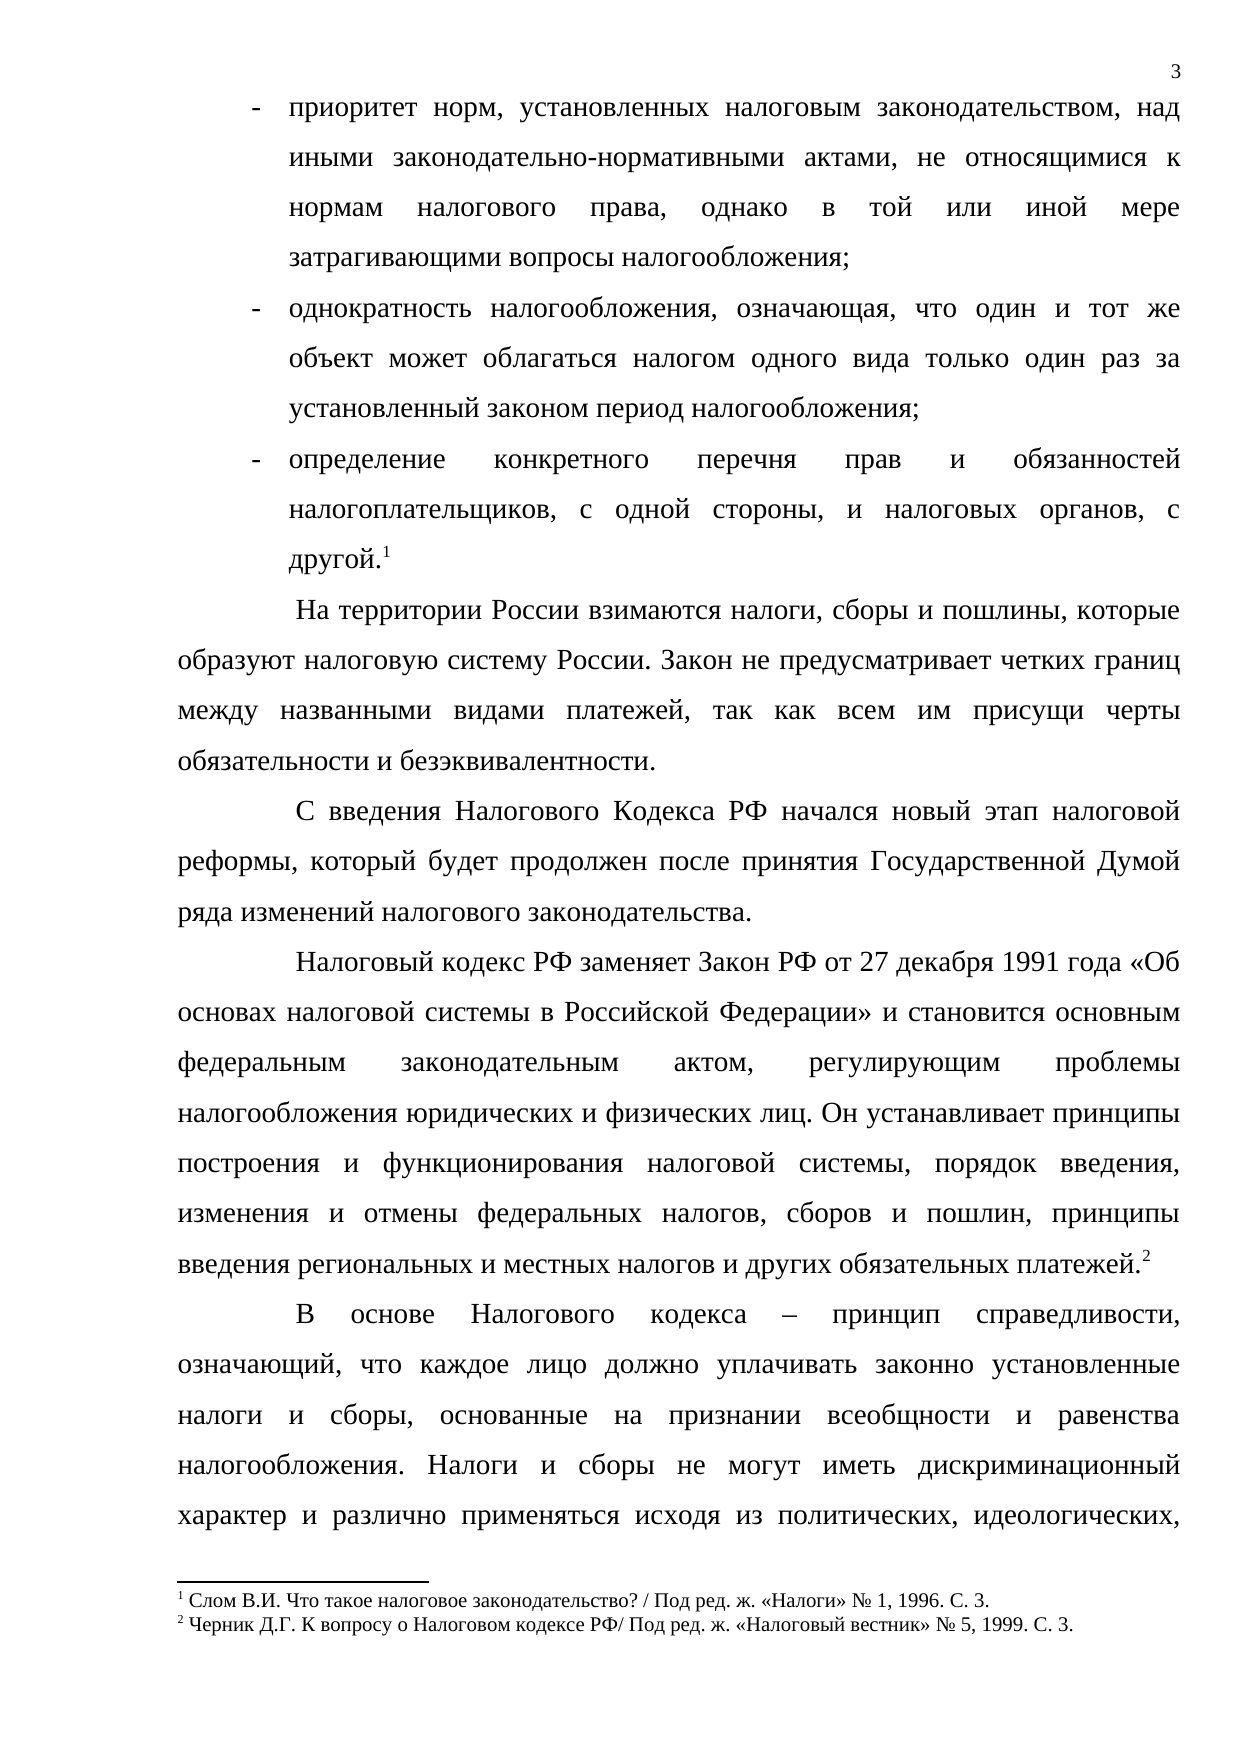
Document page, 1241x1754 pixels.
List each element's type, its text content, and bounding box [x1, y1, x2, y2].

list определение конкретного перечня прав и обязанностей налогоплательщиков, с одной стороны, и налоговых органов, с другой. [251, 441, 1181, 575]
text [177, 1296, 1181, 1531]
list приоритет норм, установленных налоговым законодательством, над иными законодательно-нормативными актами, не относящимися к нормам налогового права, однако в той или иной мере затрагивающими вопросы налогообложения; [251, 89, 1181, 273]
list однократность налогообложения, означающая, что один и тот же объект может облагаться налогом одного вида только один раз за установленный законом период налогообложения; [251, 290, 1181, 424]
text Налоговый кодекс РФ заменяет Закон РФ от 27 декабря 1991 года «Об основах налоговой системы в Российской Федерации» и становится основным федеральным законодательным актом, регулирующим проблемы налогообложения юридических и физических лиц. Он устанавливает принципы построения и функционирования налоговой системы, порядок введения, изменения и отмены федеральных налогов, сборов и пошлин, принципы введения региональных и местных налогов и других обязательных платежей. [177, 944, 1181, 1279]
text На территории России взимаются налоги, сборы и пошлины, которые образуют налоговую систему России. Закон не предусматривает четких границ между названными видами платежей, так как всем им присущи черты обязательности и безэквивалентности. [177, 592, 1181, 776]
text С введения Налогового Кодекса РФ начался новый этап налоговой реформы, который будет продолжен после принятия Государственной Думой ряда изменений налогового законодательства. [177, 793, 1181, 927]
